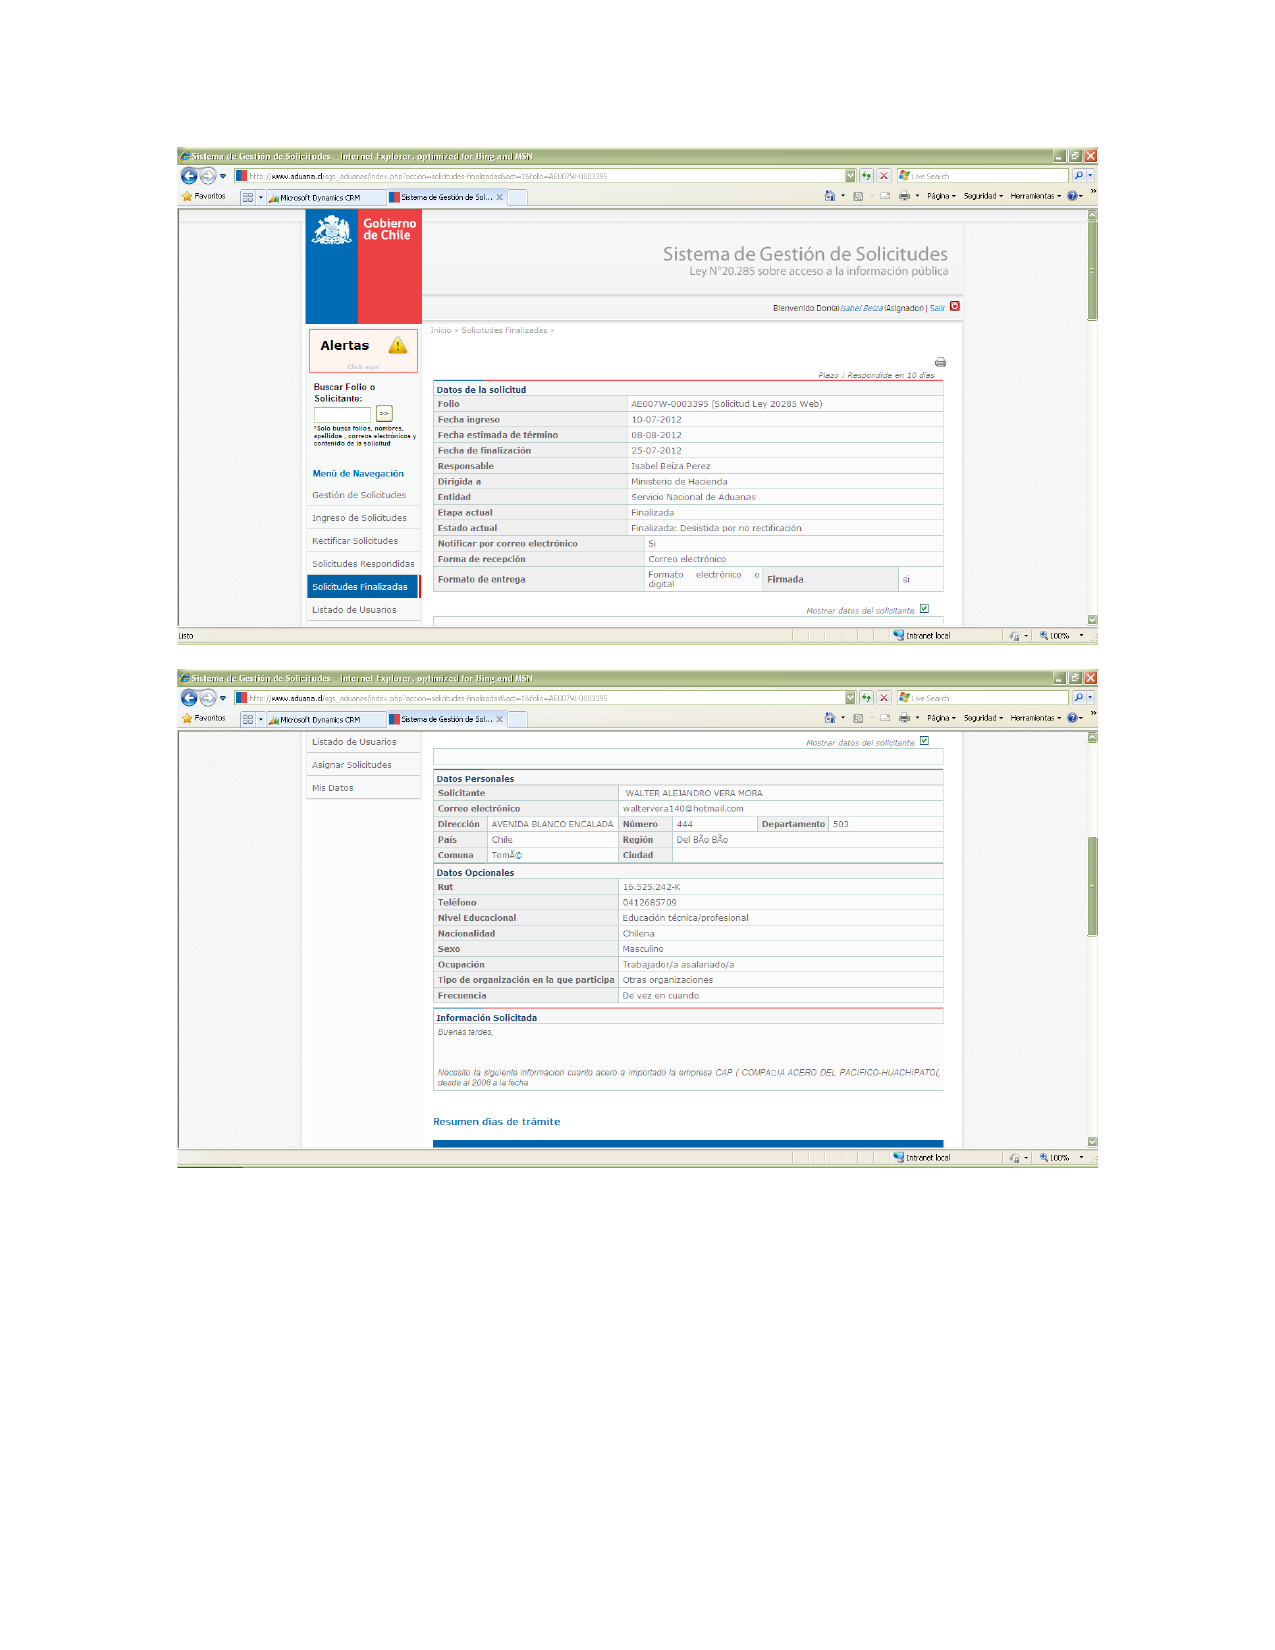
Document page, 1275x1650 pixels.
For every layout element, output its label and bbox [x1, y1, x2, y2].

picture [177, 669, 1099, 1168]
picture [177, 147, 1099, 645]
